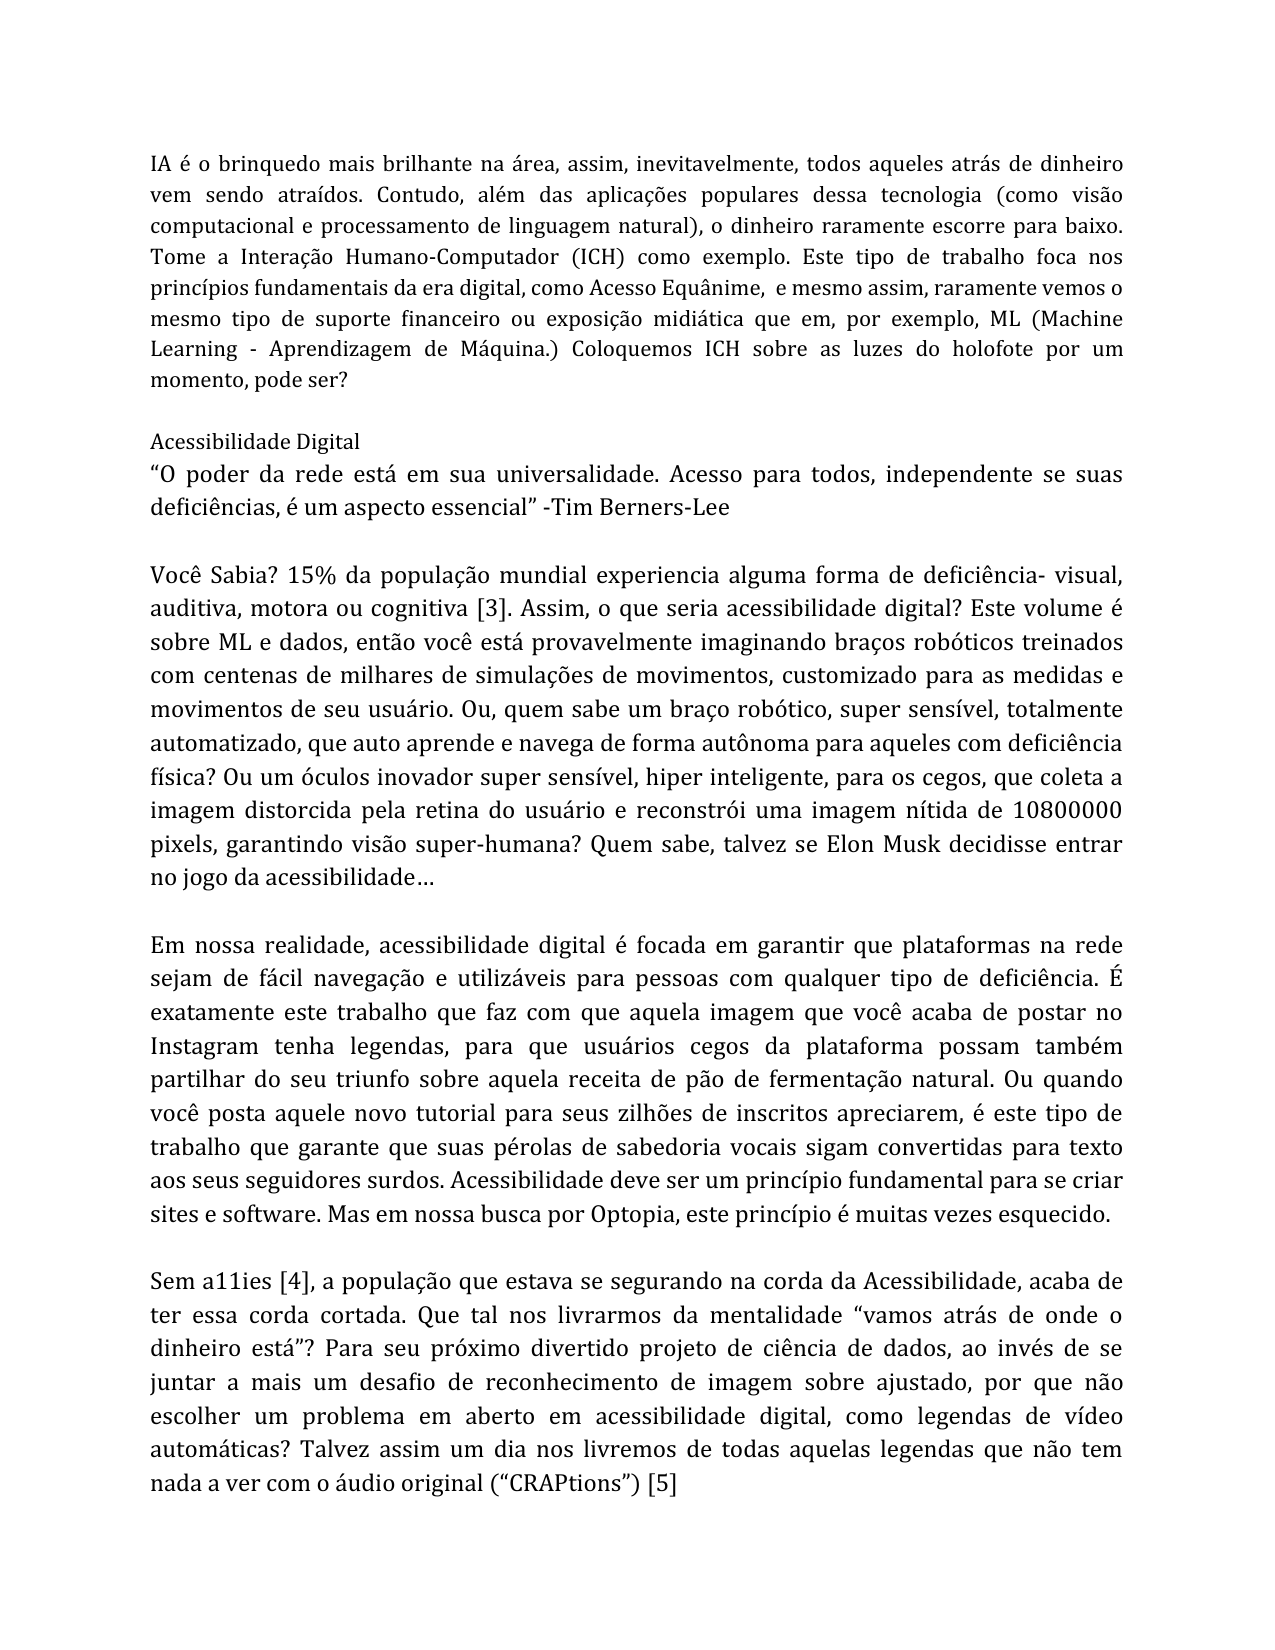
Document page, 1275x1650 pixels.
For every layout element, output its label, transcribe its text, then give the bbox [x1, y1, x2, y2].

text IA é o brinquedo mais brilhante na área, assim, inevitavelmente, todos aqueles atrás de dinheiro vem sendo atraídos. Contudo, além das aplicações populares dessa tecnologia (como visão computacional e processamento de linguagem natural), o dinheiro raramente escorre para baixo. Tome a Interação Humano-Computador (ICH) como exemplo. Este tipo de trabalho foca nos princípios fundamentais da era digital, como Acesso Equânime, e mesmo assim, raramente vemos o mesmo tipo de suporte financeiro ou exposição midiática que em, por exemplo, ML (Machine Learning - Aprendizagem de Máquina.) Coloquemos ICH sobre as luzes do holofote por um momento, pode ser? [150, 150, 1125, 393]
text Acessibilidade Digital [150, 427, 1125, 454]
text Você Sabia? 15% da população mundial experiencia alguma forma de deficiência- visual, auditiva, motora ou cognitiva [3]. Assim, o que seria acessibilidade digital? Este volume é sobre ML e dados, então você está provavelmente imaginando braços robóticos treinados com centenas de milhares de simulações de movimentos, customizado para as medidas e movimentos de seu usuário. Ou, quem sabe um braço robótico, super sensível, totalmente automatizado, que auto aprende e navega de forma autônoma para aqueles com deficiência física? Ou um óculos inovador super sensível, hiper inteligente, para os cegos, que coleta a imagem distorcida pela retina do usuário e reconstrói uma imagem nítida de 10800000 pixels, garantindo visão super-humana? Quem sabe, talvez se Elon Musk decidisse entrar no jogo da acessibilidade… [150, 559, 1125, 891]
text Em nossa realidade, acessibilidade digital é focada em garantir que plataformas na rede sejam de fácil navegação e utilizáveis para pessoas com qualquer tipo de deficiência. É exatamente este trabalho que faz com que aquela imagem que você acaba de postar no Instagram tenha legendas, para que usuários cegos da plataforma possam também partilhar do seu triunfo sobre aquela receita de pão de fermentação natural. Ou quando você posta aquele novo tutorial para seus zilhões de inscritos apreciarem, é este tipo de trabalho que garante que suas pérolas de sabedoria vocais sigam convertidas para texto aos seus seguidores surdos. Acessibilidade deve ser um princípio fundamental para se criar sites e software. Mas em nossa busca por Optopia, este princípio é muitas vezes esquecido. [150, 929, 1125, 1228]
text Sem a11ies [4], a população que estava se segurando na corda da Acessibilidade, acaba de ter essa corda cortada. Que tal nos livrarmos da mentalidade “vamos atrás de onde o dinheiro está”? Para seu próximo divertido projeto de ciência de dados, ao invés de se juntar a mais um desafio de reconhecimento de imagem sobre ajustado, por que não escolher um problema em aberto em acessibilidade digital, como legendas de vídeo automáticas? Talvez assim um dia nos livremos de todas aquelas legendas que não tem nada a ver com o áudio original (“CRAPtions”) [5] [150, 1266, 1125, 1497]
text “O poder da rede está em sua universalidade. Acesso para todos, independente se suas deficiências, é um aspecto essencial” -Tim Berners-Lee [150, 458, 1125, 521]
